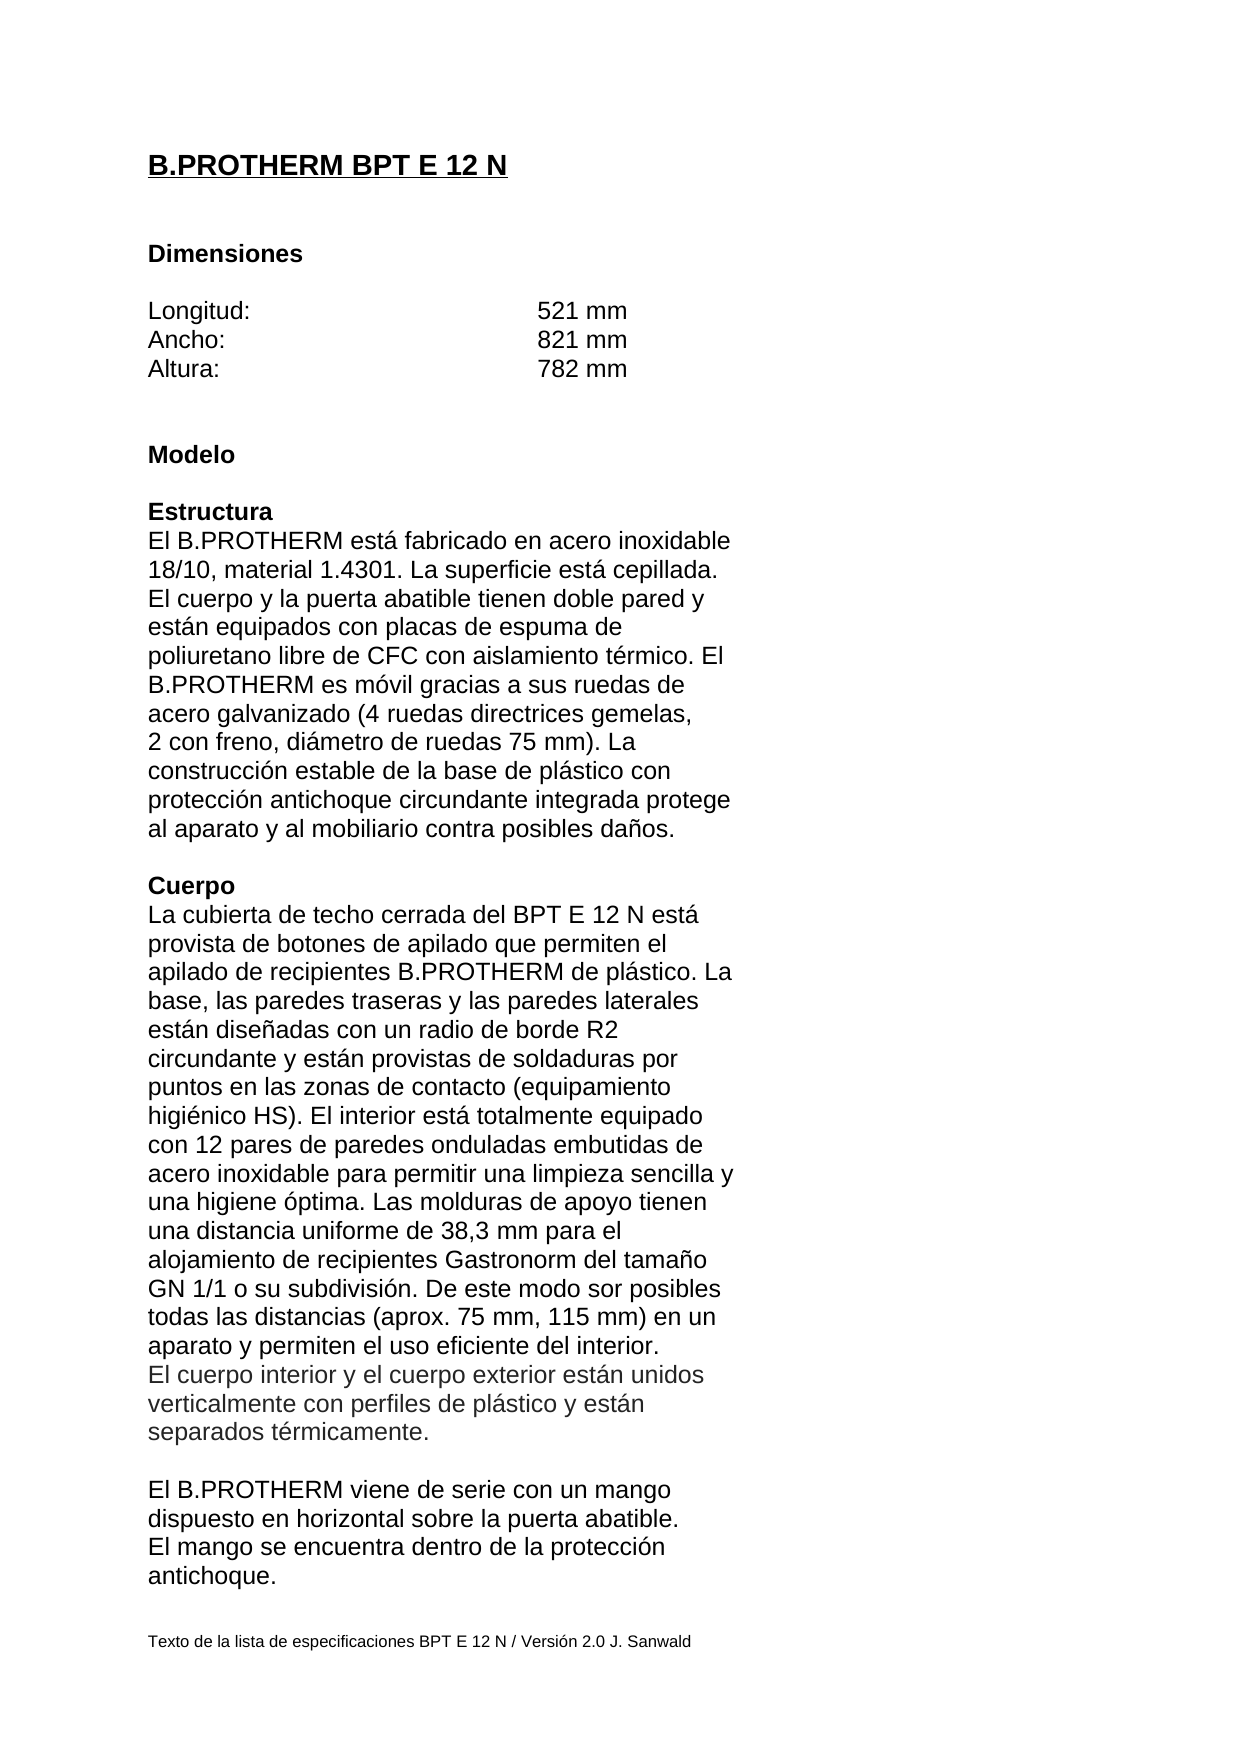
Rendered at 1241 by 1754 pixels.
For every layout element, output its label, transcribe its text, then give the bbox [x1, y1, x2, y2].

text Estructura [148, 497, 738, 526]
text El B.PROTHERM está fabricado en acero inoxidable 18/10, material 1.4301. La superficie está cepillada. [148, 526, 738, 584]
text Cuerpo [148, 871, 738, 900]
text El cuerpo y la puerta abatible tienen doble pared y están equipados con placas de espuma de poliuretano libre de CFC con aislamiento térmico. El B.PROTHERM es móvil gracias a sus ruedas de acero galvanizado (4 ruedas directrices gemelas, 2 con freno, diámetro de ruedas 75 mm). La construcción estable de la base de plástico con protección antichoque circundante integrada protege al aparato y al mobiliario contra posibles daños. [148, 584, 738, 842]
text El mango se encuentra dentro de la protección antichoque. [148, 1532, 738, 1590]
text El cuerpo interior y el cuerpo exterior están unidos verticalmente con perfiles de plástico y están separados térmicamente. [148, 1360, 738, 1446]
text Modelo [148, 440, 738, 469]
text Ancho: 821 mm [148, 325, 738, 354]
text Altura: 782 mm [148, 354, 738, 382]
text Longitud: 521 mm [148, 296, 738, 325]
text El B.PROTHERM viene de serie con un mango dispuesto en horizontal sobre la puerta abatible. [148, 1475, 738, 1532]
text La cubierta de techo cerrada del BPT E 12 N está provista de botones de apilado que permiten el apilado de recipientes B.PROTHERM de plástico. La base, las paredes traseras y las paredes laterales están diseñadas con un radio de borde R2 circundante y están provistas de soldaduras por puntos en las zonas de contacto (equipamiento higiénico HS). El interior está totalmente equipado con 12 pares de paredes onduladas embutidas de acero inoxidable para permitir una limpieza sencilla y una higiene óptima. Las molduras de apoyo tienen una distancia uniforme de 38,3 mm para el alojamiento de recipientes Gastronorm del tamaño GN 1/1 o su subdivisión. De este modo sor posibles todas las distancias (aprox. 75 mm, 115 mm) en un aparato y permiten el uso eficiente del interior. [148, 900, 738, 1360]
subtitle B.PROTHERM BPT E 12 N [148, 148, 738, 181]
text Dimensiones [148, 239, 738, 267]
